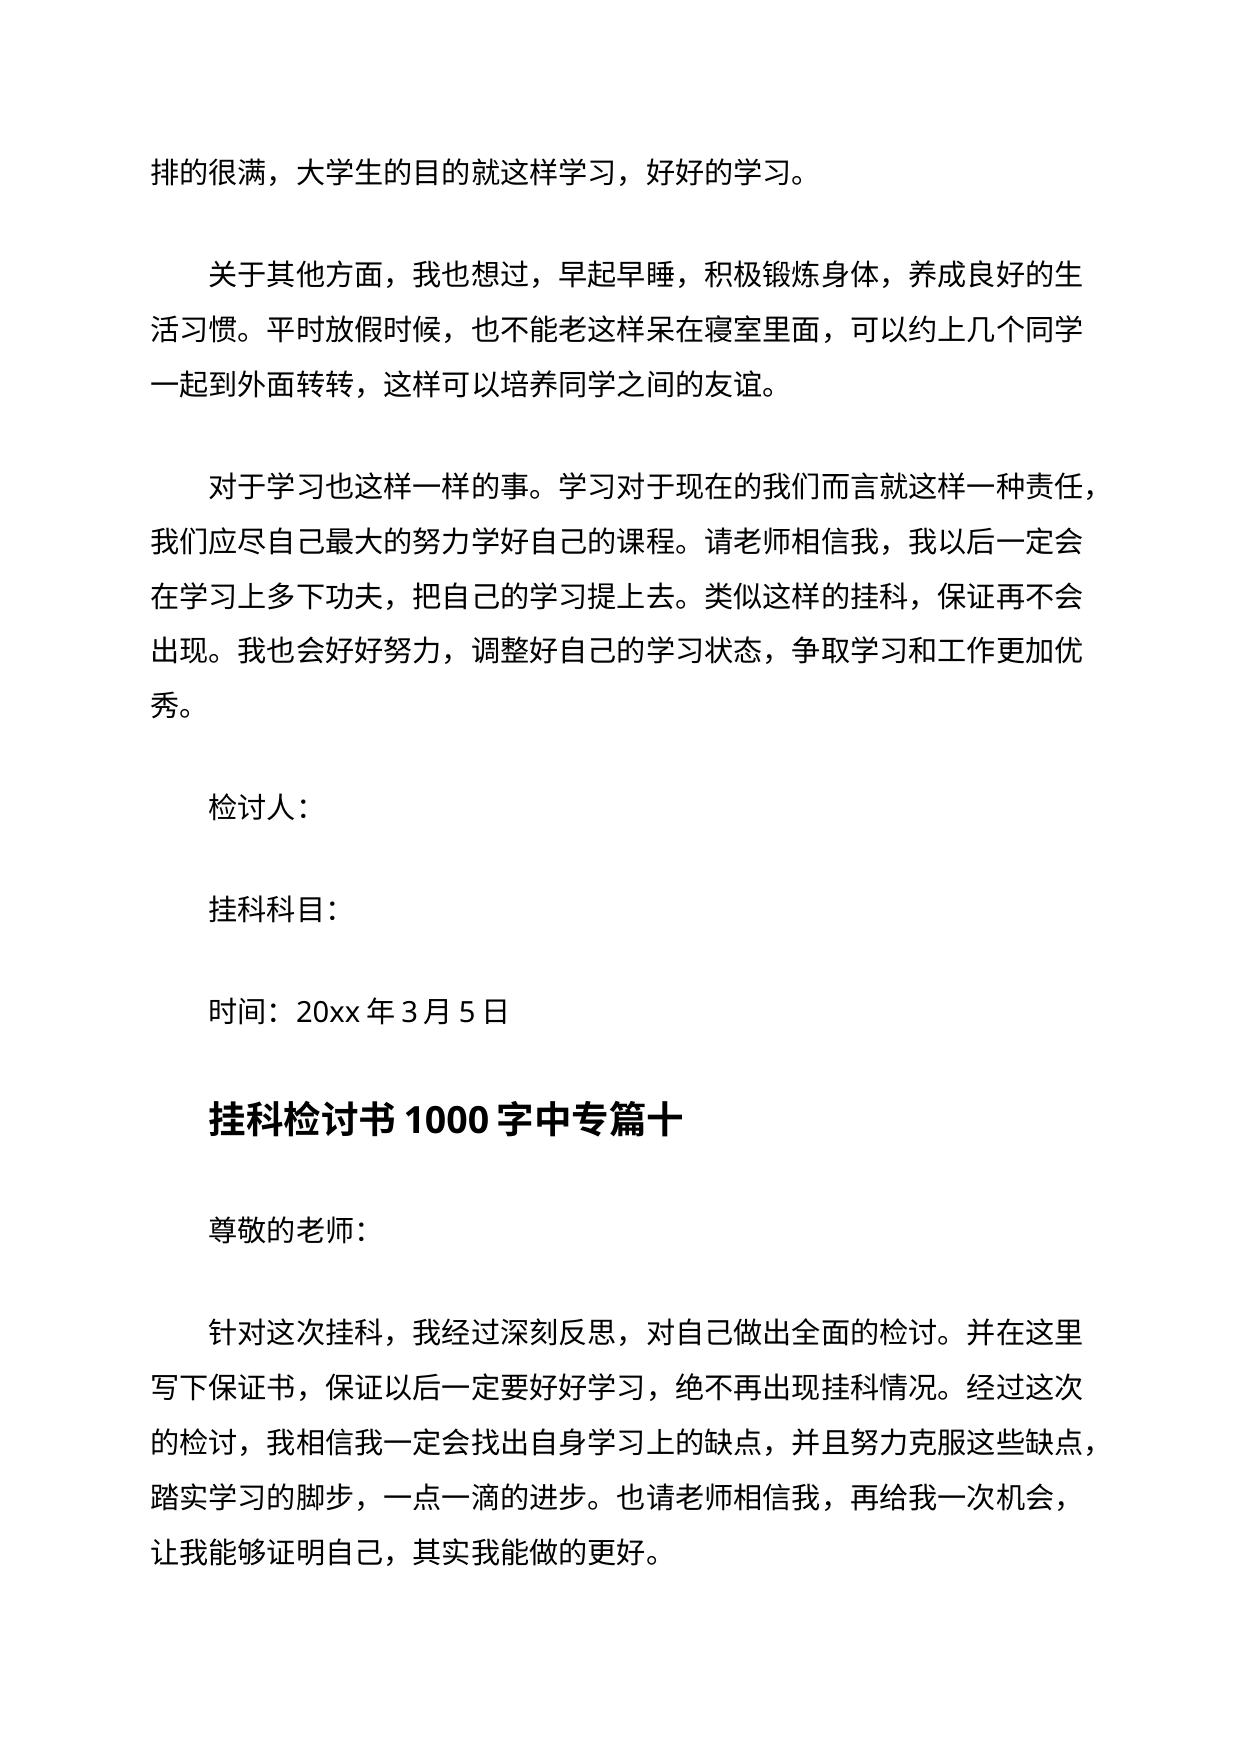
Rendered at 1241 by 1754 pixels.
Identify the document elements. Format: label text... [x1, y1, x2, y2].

text 针对这次挂科，我经过深刻反思，对自己做出全面的检讨。并在这里写下保证书，保证以后一定要好好学习，绝不再出现挂科情况。经过这次的检讨，我相信我一定会找出自身学习上的缺点，并且努力克服这些缺点，踏实学习的脚步，一点一滴的进步。也请老师相信我，再给我一次机会，让我能够证明自己，其实我能做的更好。 [150, 1309, 1090, 1571]
text 挂科检讨书1000字中专篇十 [150, 1090, 1090, 1145]
text 时间：20xx年3月5日 [150, 988, 1090, 1031]
text 检讨人： [150, 785, 1090, 827]
text 尊敬的老师： [150, 1208, 1090, 1250]
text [150, 150, 1090, 192]
text 对于学习也这样一样的事。学习对于现在的我们而言就这样一种责任，我们应尽自己最大的努力学好自己的课程。请老师相信我，我以后一定会在学习上多下功夫，把自己的学习提上去。类似这样的挂科，保证再不会出现。我也会好好努力，调整好自己的学习状态，争取学习和工作更加优秀。 [150, 463, 1090, 725]
text 关于其他方面，我也想过，早起早睡，积极锻炼身体，养成良好的生活习惯。平时放假时候，也不能老这样呆在寝室里面，可以约上几个同学一起到外面转转，这样可以培养同学之间的友谊。 [150, 252, 1090, 404]
text 挂科科目： [150, 886, 1090, 929]
